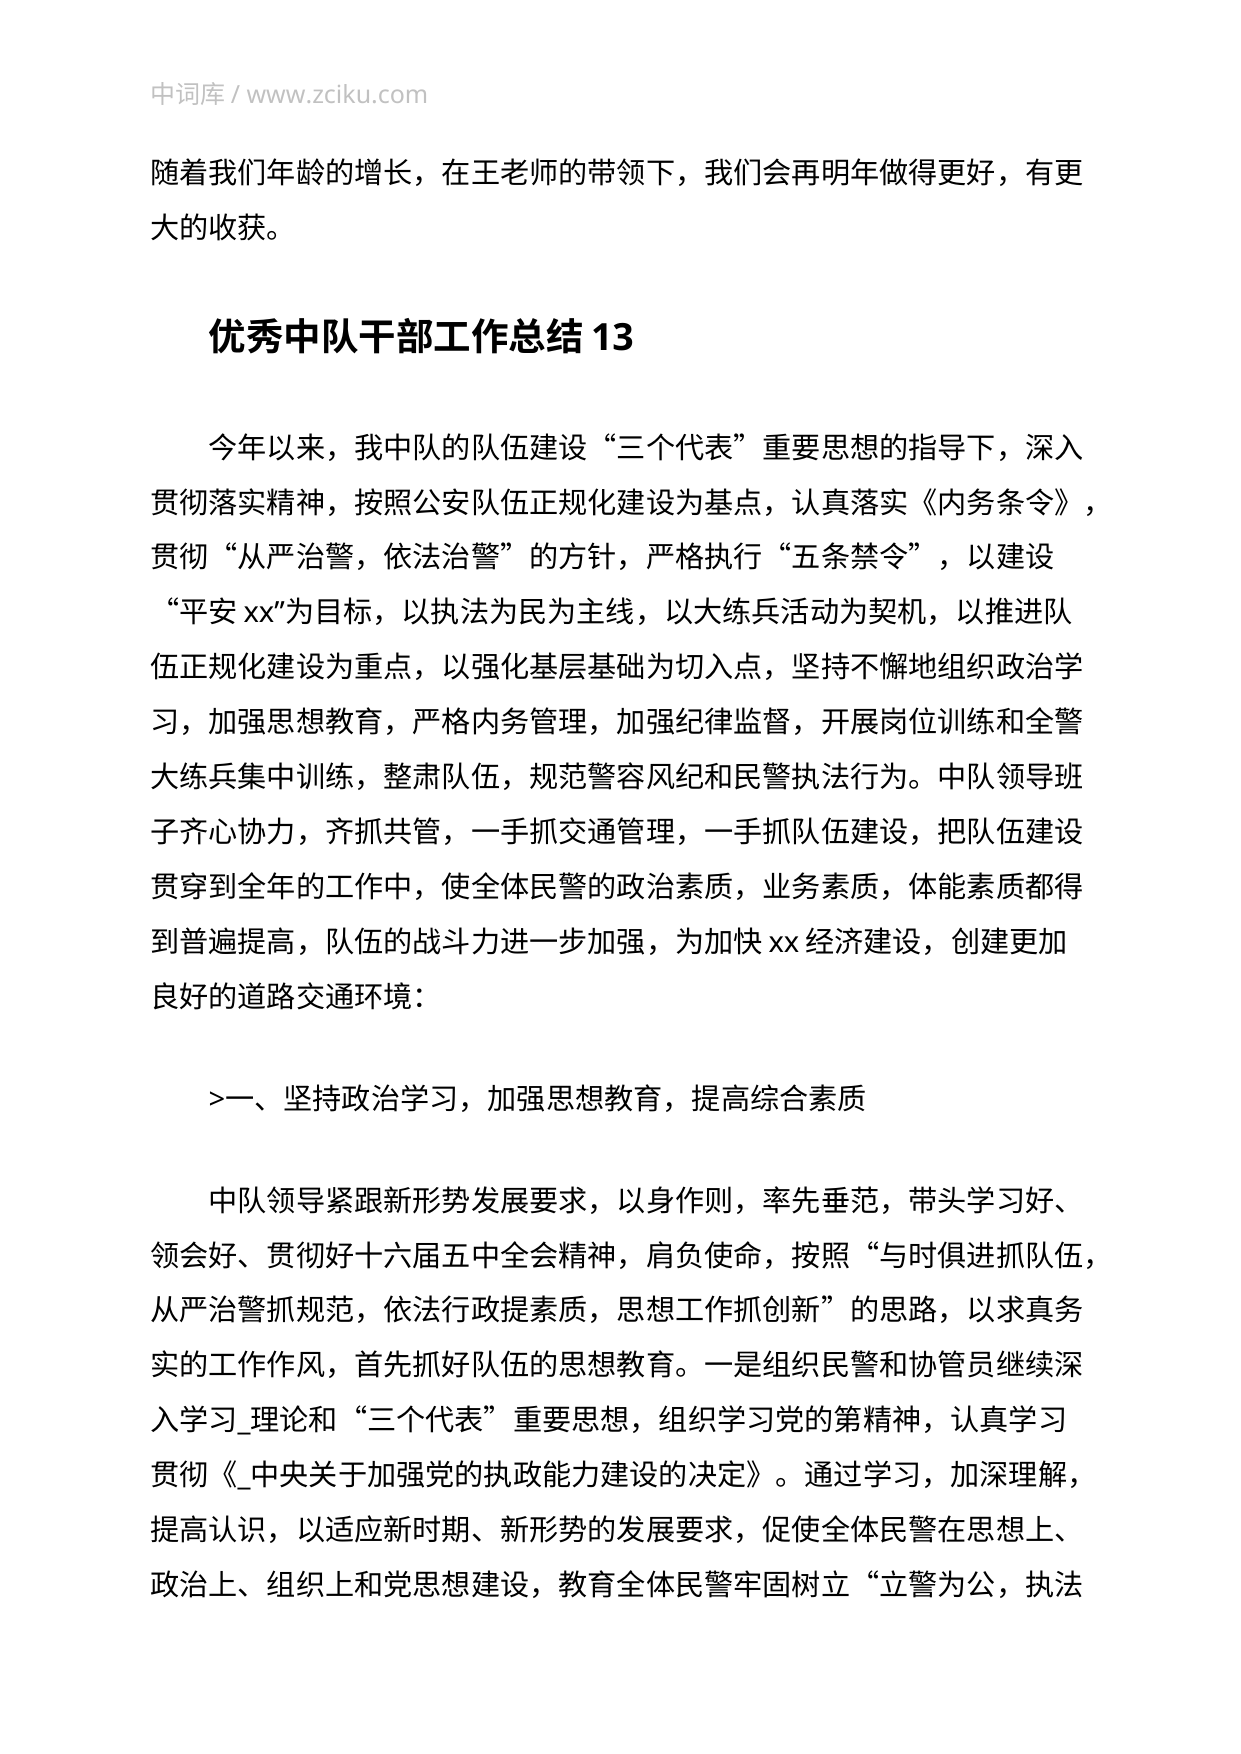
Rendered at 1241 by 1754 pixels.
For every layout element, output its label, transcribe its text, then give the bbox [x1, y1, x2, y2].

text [150, 1177, 1090, 1604]
text 今年以来，我中队的队伍建设“三个代表”重要思想的指导下，深入贯彻落实精神，按照公安队伍正规化建设为基点，认真落实《内务条令》，贯彻“从严治警，依法治警”的方针，严格执行“五条禁令”，以建设“平安xx”为目标，以执法为民为主线，以大练兵活动为契机，以推进队伍正规化建设为重点，以强化基层基础为切入点，坚持不懈地组织政治学习，加强思想教育，严格内务管理，加强纪律监督，开展岗位训练和全警大练兵集中训练，整肃队伍，规范警容风纪和民警执法行为。中队领导班子齐心协力，齐抓共管，一手抓交通管理，一手抓队伍建设，把队伍建设贯穿到全年的工作中，使全体民警的政治素质，业务素质，体能素质都得到普遍提高，队伍的战斗力进一步加强，为加快xx经济建设，创建更加良好的道路交通环境： [150, 424, 1090, 1016]
text 优秀中队干部工作总结13 [150, 307, 1090, 361]
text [150, 150, 1090, 247]
text >一、坚持政治学习，加强思想教育，提高综合素质 [150, 1075, 1090, 1118]
